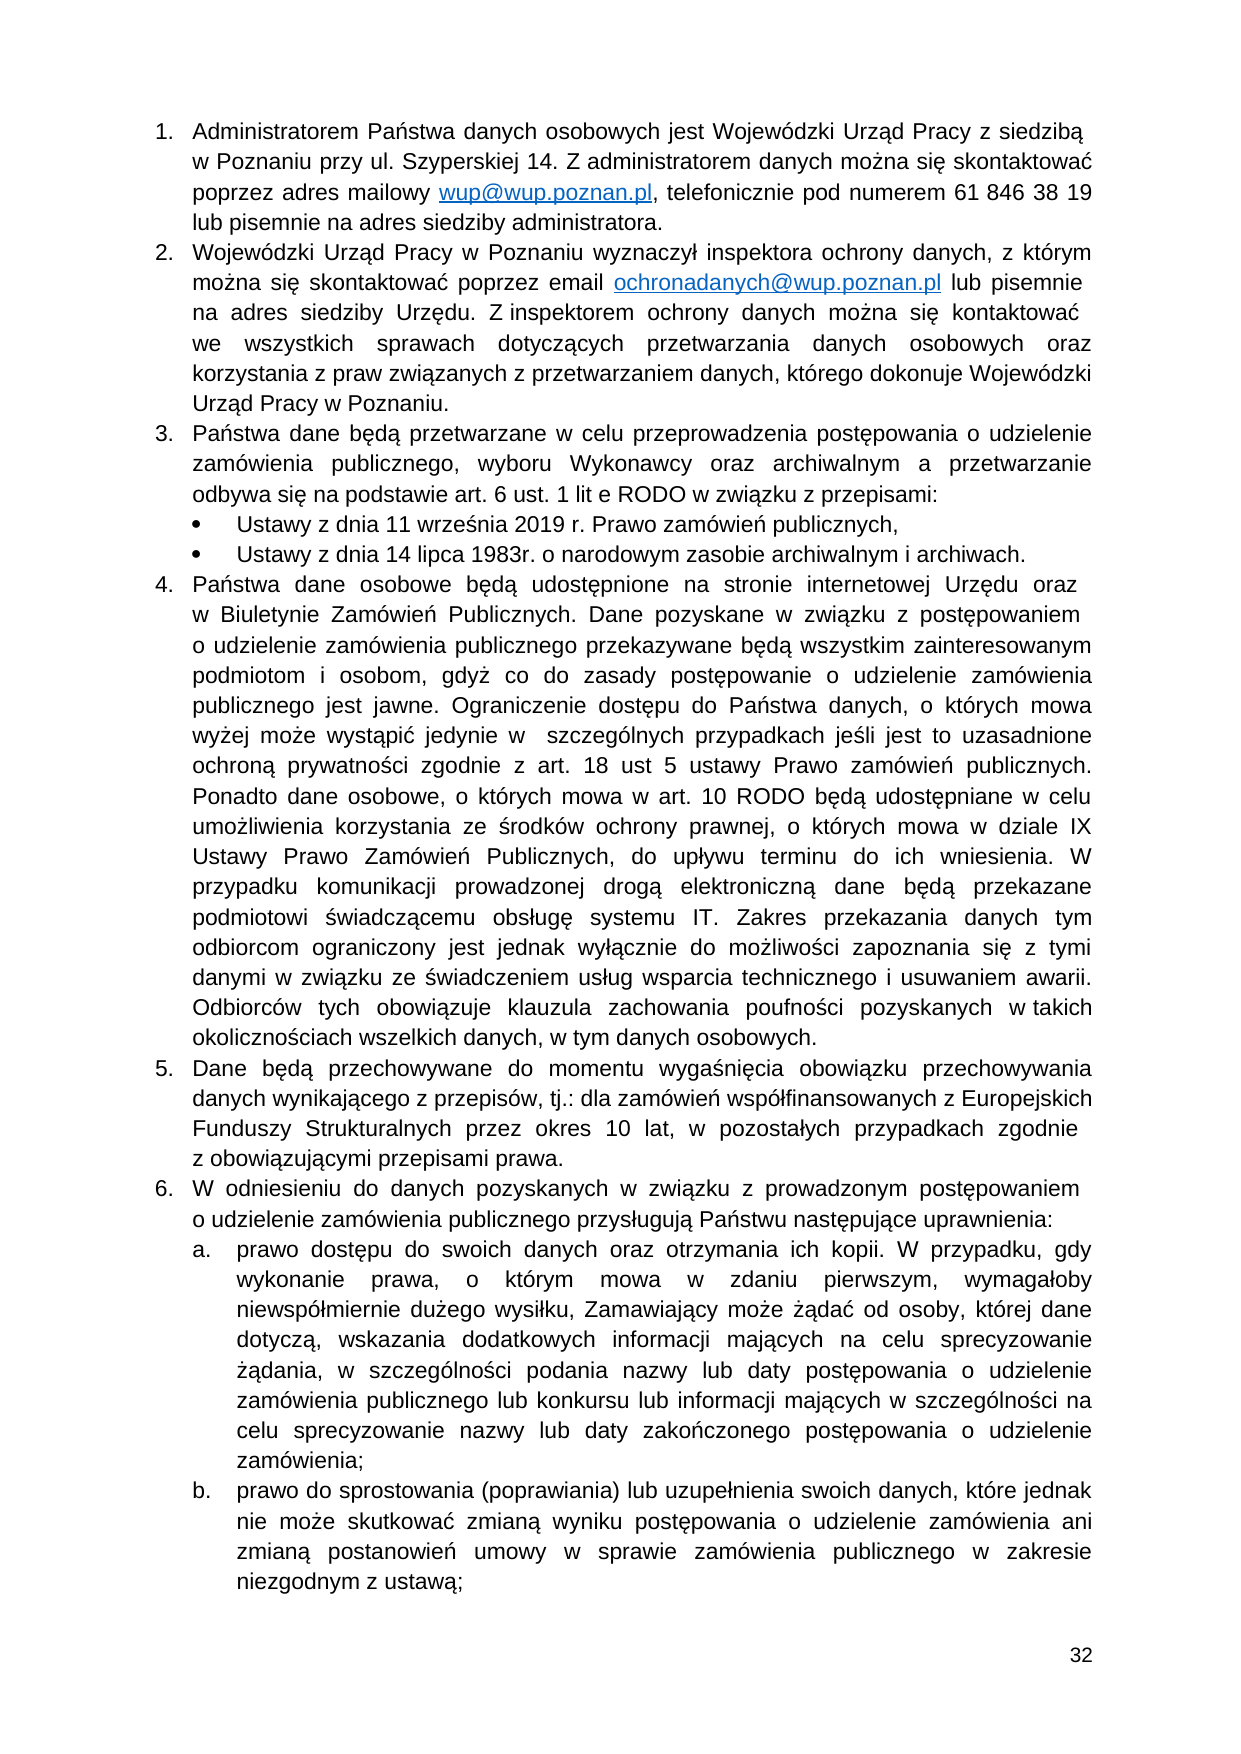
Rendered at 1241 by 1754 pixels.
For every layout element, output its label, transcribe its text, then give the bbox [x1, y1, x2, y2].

list Państwa dane będą przetwarzane w celu przeprowadzenia postępowania o udzielenie zamówienia publicznego, wyboru Wykonawcy oraz archiwalnym a przetwarzanie odbywa się na podstawie art. 6 ust. 1 lit e RODO w związku z przepisami: [155, 420, 1092, 507]
list Wojewódzki Urząd Pracy w Poznaniu wyznaczył inspektora ochrony danych, z którym można się skontaktować poprzez email ochronadanych@wup.poznan.pl lub pisemnie na adres siedziby Urzędu. Z inspektorem ochrony danych można się kontaktować we wszystkich sprawach dotyczących przetwarzania danych osobowych oraz korzystania z praw związanych z przetwarzaniem danych, którego dokonuje Wojewódzki Urząd Pracy w Poznaniu. [155, 239, 1092, 416]
list Administratorem Państwa danych osobowych jest Wojewódzki Urząd Pracy z siedzibą w Poznaniu przy ul. Szyperskiej 14. Z administratorem danych można się skontaktować poprzez adres mailowy wup@wup.poznan.pl, telefonicznie pod numerem 61 846 38 19 lub pisemnie na adres siedziby administratora. [155, 118, 1092, 235]
list Państwa dane osobowe będą udostępnione na stronie internetowej Urzędu oraz w Biuletynie Zamówień Publicznych. Dane pozyskane w związku z postępowaniem o udzielenie zamówienia publicznego przekazywane będą wszystkim zainteresowanym podmiotom i osobom, gdyż co do zasady postępowanie o udzielenie zamówienia publicznego jest jawne. Ograniczenie dostępu do Państwa danych, o których mowa wyżej może wystąpić jedynie w szczególnych przypadkach jeśli jest to uzasadnione ochroną prywatności zgodnie z art. 18 ust 5 ustawy Prawo zamówień publicznych. Ponadto dane osobowe, o których mowa w art. 10 RODO będą udostępniane w celu umożliwienia korzystania ze środków ochrony prawnej, o których mowa w dziale IX Ustawy Prawo Zamówień Publicznych, do upływu terminu do ich wniesienia. W przypadku komunikacji prowadzonej drogą elektroniczną dane będą przekazane podmiotowi świadczącemu obsługę systemu IT. Zakres przekazania danych tym odbiorcom ograniczony jest jednak wyłącznie do możliwości zapoznania się z tymi danymi w związku ze świadczeniem usług wsparcia technicznego i usuwaniem awarii. Odbiorców tych obowiązuje klauzula zachowania poufności pozyskanych w takich okolicznościach wszelkich danych, w tym danych osobowych. [155, 571, 1092, 1051]
list prawo do sprostowania (poprawiania) lub uzupełnienia swoich danych, które jednak nie może skutkować zmianą wyniku postępowania o udzielenie zamówienia ani zmianą postanowień umowy w sprawie zamówienia publicznego w zakresie niezgodnym z ustawą; [192, 1477, 1092, 1594]
list Ustawy z dnia 14 lipca 1983r. o narodowym zasobie archiwalnym i archiwach. [192, 541, 1092, 567]
list Ustawy z dnia 11 września 2019 r. Prawo zamówień publicznych, [192, 511, 1092, 537]
list Dane będą przechowywane do momentu wygaśnięcia obowiązku przechowywania danych wynikającego z przepisów, tj.: dla zamówień współfinansowanych z Europejskich Funduszy Strukturalnych przez okres 10 lat, w pozostałych przypadkach zgodnie z obowiązującymi przepisami prawa. [155, 1054, 1092, 1172]
list W odniesieniu do danych pozyskanych w związku z prowadzonym postępowaniem o udzielenie zamówienia publicznego przysługują Państwu następujące uprawnienia: [154, 1175, 1092, 1232]
list prawo dostępu do swoich danych oraz otrzymania ich kopii. W przypadku, gdy wykonanie prawa, o którym mowa w zdaniu pierwszym, wymagałoby niewspółmiernie dużego wysiłku, Zamawiający może żądać od osoby, której dane dotyczą, wskazania dodatkowych informacji mających na celu sprecyzowanie żądania, w szczególności podania nazwy lub daty postępowania o udzielenie zamówienia publicznego lub konkursu lub informacji mających w szczególności na celu sprecyzowanie nazwy lub daty zakończonego postępowania o udzielenie zamówienia; [192, 1236, 1092, 1474]
